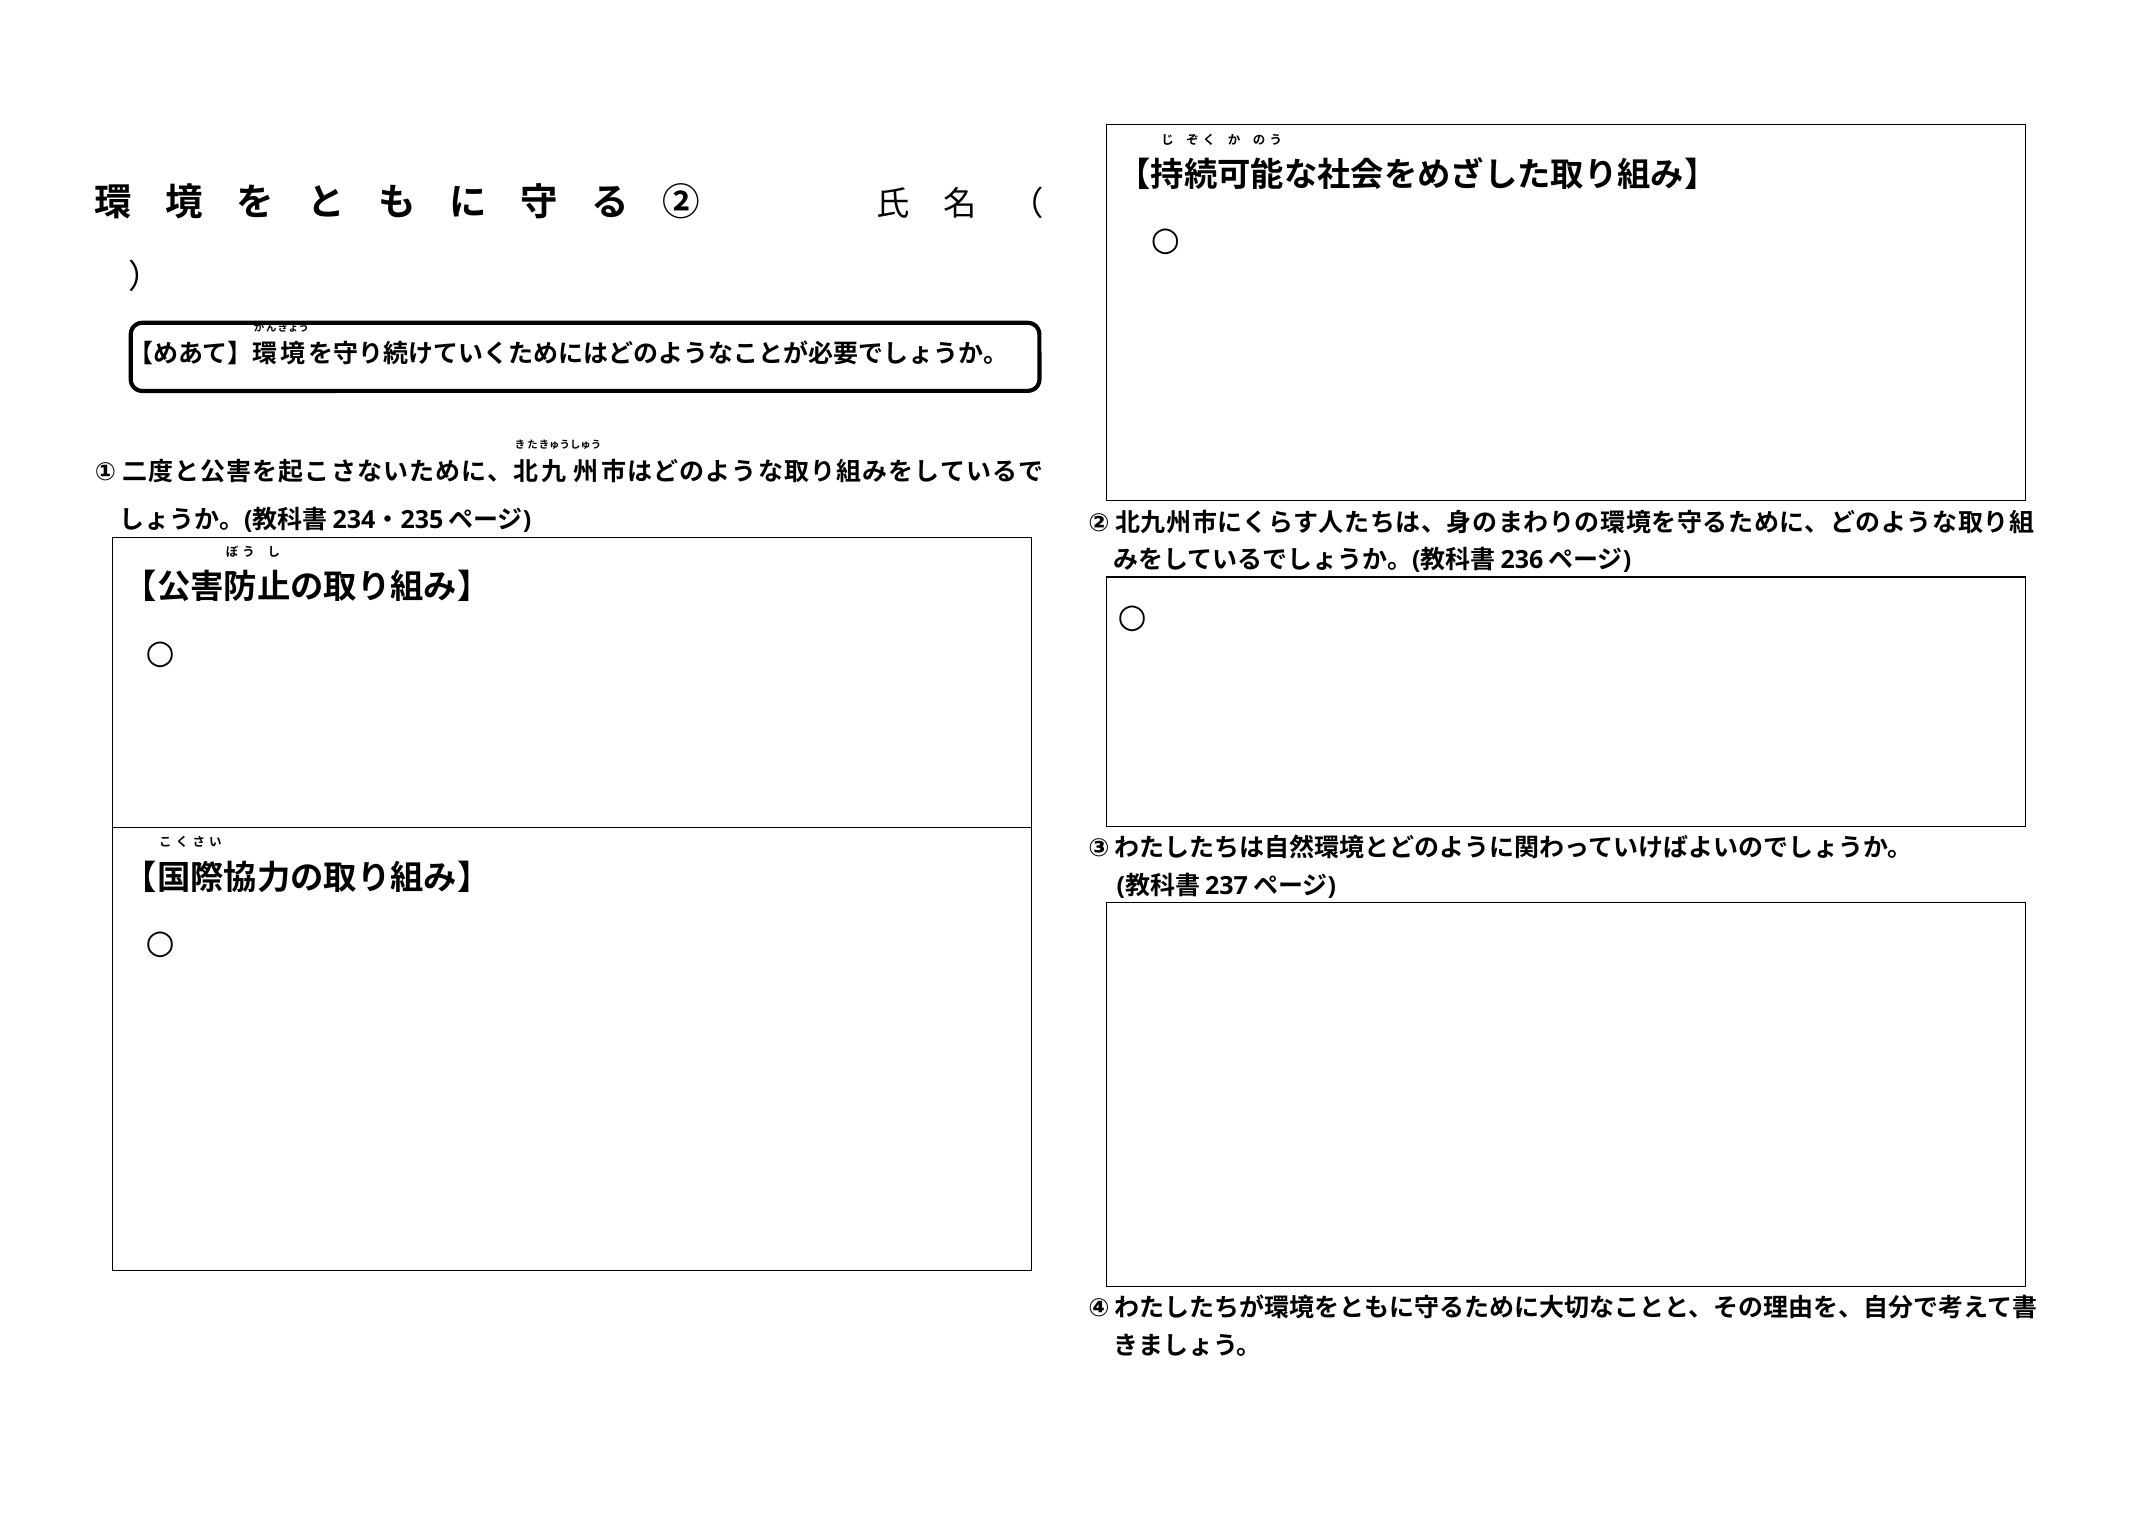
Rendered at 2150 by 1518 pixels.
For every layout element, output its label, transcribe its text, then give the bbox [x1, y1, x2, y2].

text ③わたしたちは自然環境とどのように関わっていけばよいのでしょうか。 [1088, 827, 2037, 864]
table_cell 【協力の取り組み】 ○ [113, 828, 1031, 1270]
table_cell 【な社会をめざした取り組み】 ○ [1107, 125, 2025, 500]
table_header [1107, 903, 2025, 1286]
table_header 【公害の取り組み】 ○ [113, 538, 1031, 827]
text ④わたしたちが環境をともに守るために大切なことと、その理由を、自分で考えて書きましょう。 [1088, 1287, 2037, 1362]
text ①二度と公害を起こさないために、市はどのような取り組みをしているでしょうか。(教科書234・235ページ) [94, 424, 1044, 537]
text (教科書237ページ) [1110, 864, 2037, 902]
table_header ○ [1107, 578, 2025, 826]
text ②北九州市にくらす人たちは、身のまわりの環境を守るために、どのような取り組みをしているでしょうか。(教科書236ページ) [1088, 501, 2037, 576]
text 環境をともに守る② 氏名（ ） [94, 162, 1044, 312]
